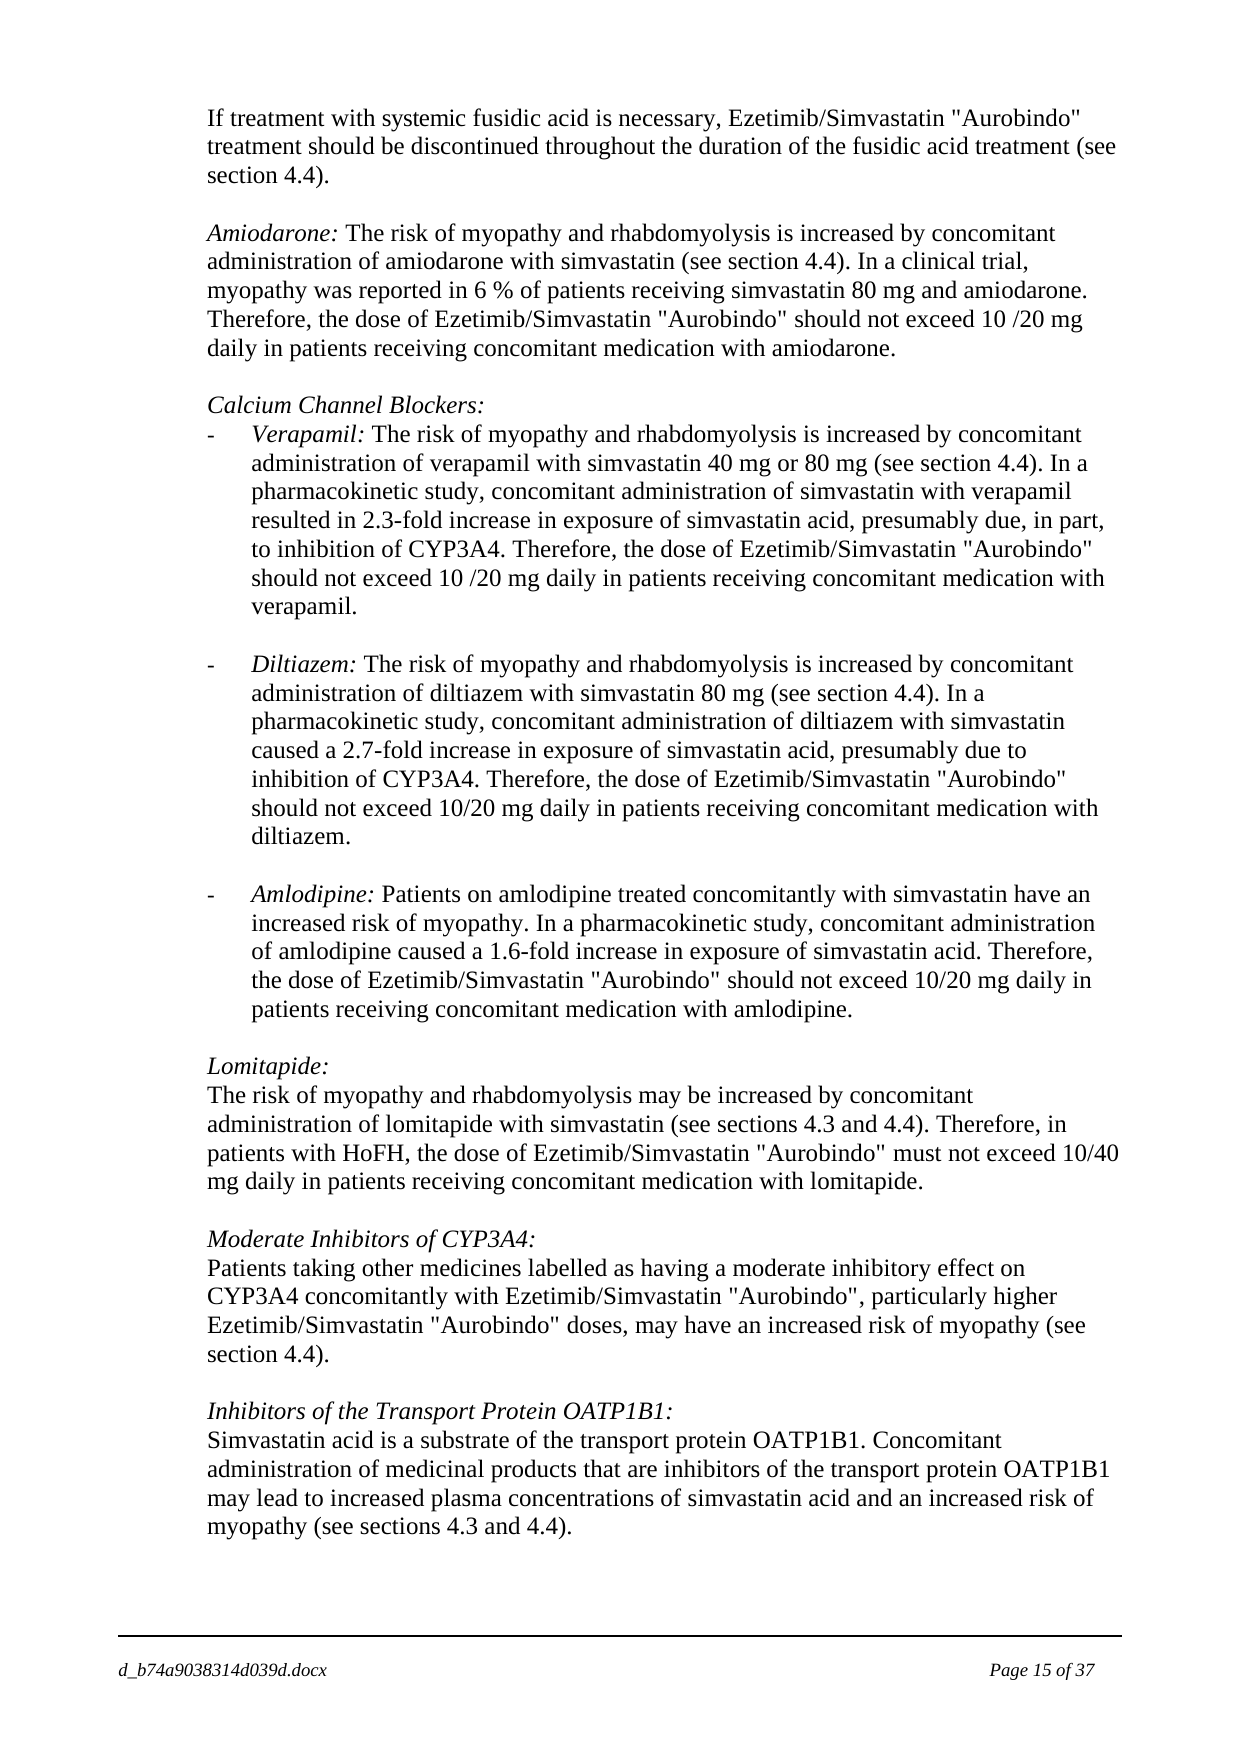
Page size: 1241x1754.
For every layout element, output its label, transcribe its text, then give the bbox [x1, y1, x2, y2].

text Amiodarone: The risk of myopathy and rhabdomyolysis is increased by concomitant administration of amiodarone with simvastatin (see section 4.4). In a clinical trial, myopathy was reported in 6 % of patients receiving simvastatin 80 mg and amiodarone. Therefore, the dose of Ezetimib/Simvastatin "Aurobindo" should not exceed 10 /20 mg daily in patients receiving concomitant medication with amiodarone. [207, 218, 1122, 361]
text Inhibitors of the Transport Protein OATP1B1: [207, 1396, 1122, 1425]
text Moderate Inhibitors of CYP3A4: [207, 1224, 1122, 1253]
text The risk of myopathy and rhabdomyolysis may be increased by concomitant administration of lomitapide with simvastatin (see sections 4.3 and 4.4). Therefore, in patients with HoFH, the dose of Ezetimib/Simvastatin "Aurobindo" must not exceed 10/40 mg daily in patients receiving concomitant medication with lomitapide. [207, 1080, 1122, 1195]
list Amlodipine: Patients on amlodipine treated concomitantly with simvastatin have an increased risk of myopathy. In a pharmacokinetic study, concomitant administration of amlodipine caused a 1.6-fold increase in exposure of simvastatin acid. Therefore, the dose of Ezetimib/Simvastatin "Aurobindo" should not exceed 10/20 mg daily in patients receiving concomitant medication with amlodipine. [207, 879, 1122, 1023]
text Simvastatin acid is a substrate of the transport protein OATP1B1. Concomitant administration of medicinal products that are inhibitors of the transport protein OATP1B1 may lead to increased plasma concentrations of simvastatin acid and an increased risk of myopathy (see sections 4.3 and 4.4). [207, 1425, 1122, 1540]
list Verapamil: The risk of myopathy and rhabdomyolysis is increased by concomitant administration of verapamil with simvastatin 40 mg or 80 mg (see section 4.4). In a pharmacokinetic study, concomitant administration of simvastatin with verapamil resulted in 2.3-fold increase in exposure of simvastatin acid, presumably due, in part, to inhibition of CYP3A4. Therefore, the dose of Ezetimib/Simvastatin "Aurobindo" should not exceed 10 /20 mg daily in patients receiving concomitant medication with verapamil. [207, 419, 1122, 620]
list Diltiazem: The risk of myopathy and rhabdomyolysis is increased by concomitant administration of diltiazem with simvastatin 80 mg (see section 4.4). In a pharmacokinetic study, concomitant administration of diltiazem with simvastatin caused a 2.7-fold increase in exposure of simvastatin acid, presumably due to inhibition of CYP3A4. Therefore, the dose of Ezetimib/Simvastatin "Aurobindo" should not exceed 10/20 mg daily in patients receiving concomitant medication with diltiazem. [207, 649, 1122, 850]
text Lomitapide: [207, 1051, 1122, 1080]
text Calcium Channel Blockers: [207, 390, 1122, 419]
text If treatment with systemic fusidic acid is necessary, Ezetimib/Simvastatin "Aurobindo" treatment should be discontinued throughout the duration of the fusidic acid treatment (see section 4.4). [207, 103, 1122, 189]
text Patients taking other medicines labelled as having a moderate inhibitory effect on CYP3A4 concomitantly with Ezetimib/Simvastatin "Aurobindo", particularly higher Ezetimib/Simvastatin "Aurobindo" doses, may have an increased risk of myopathy (see section 4.4). [207, 1253, 1122, 1368]
